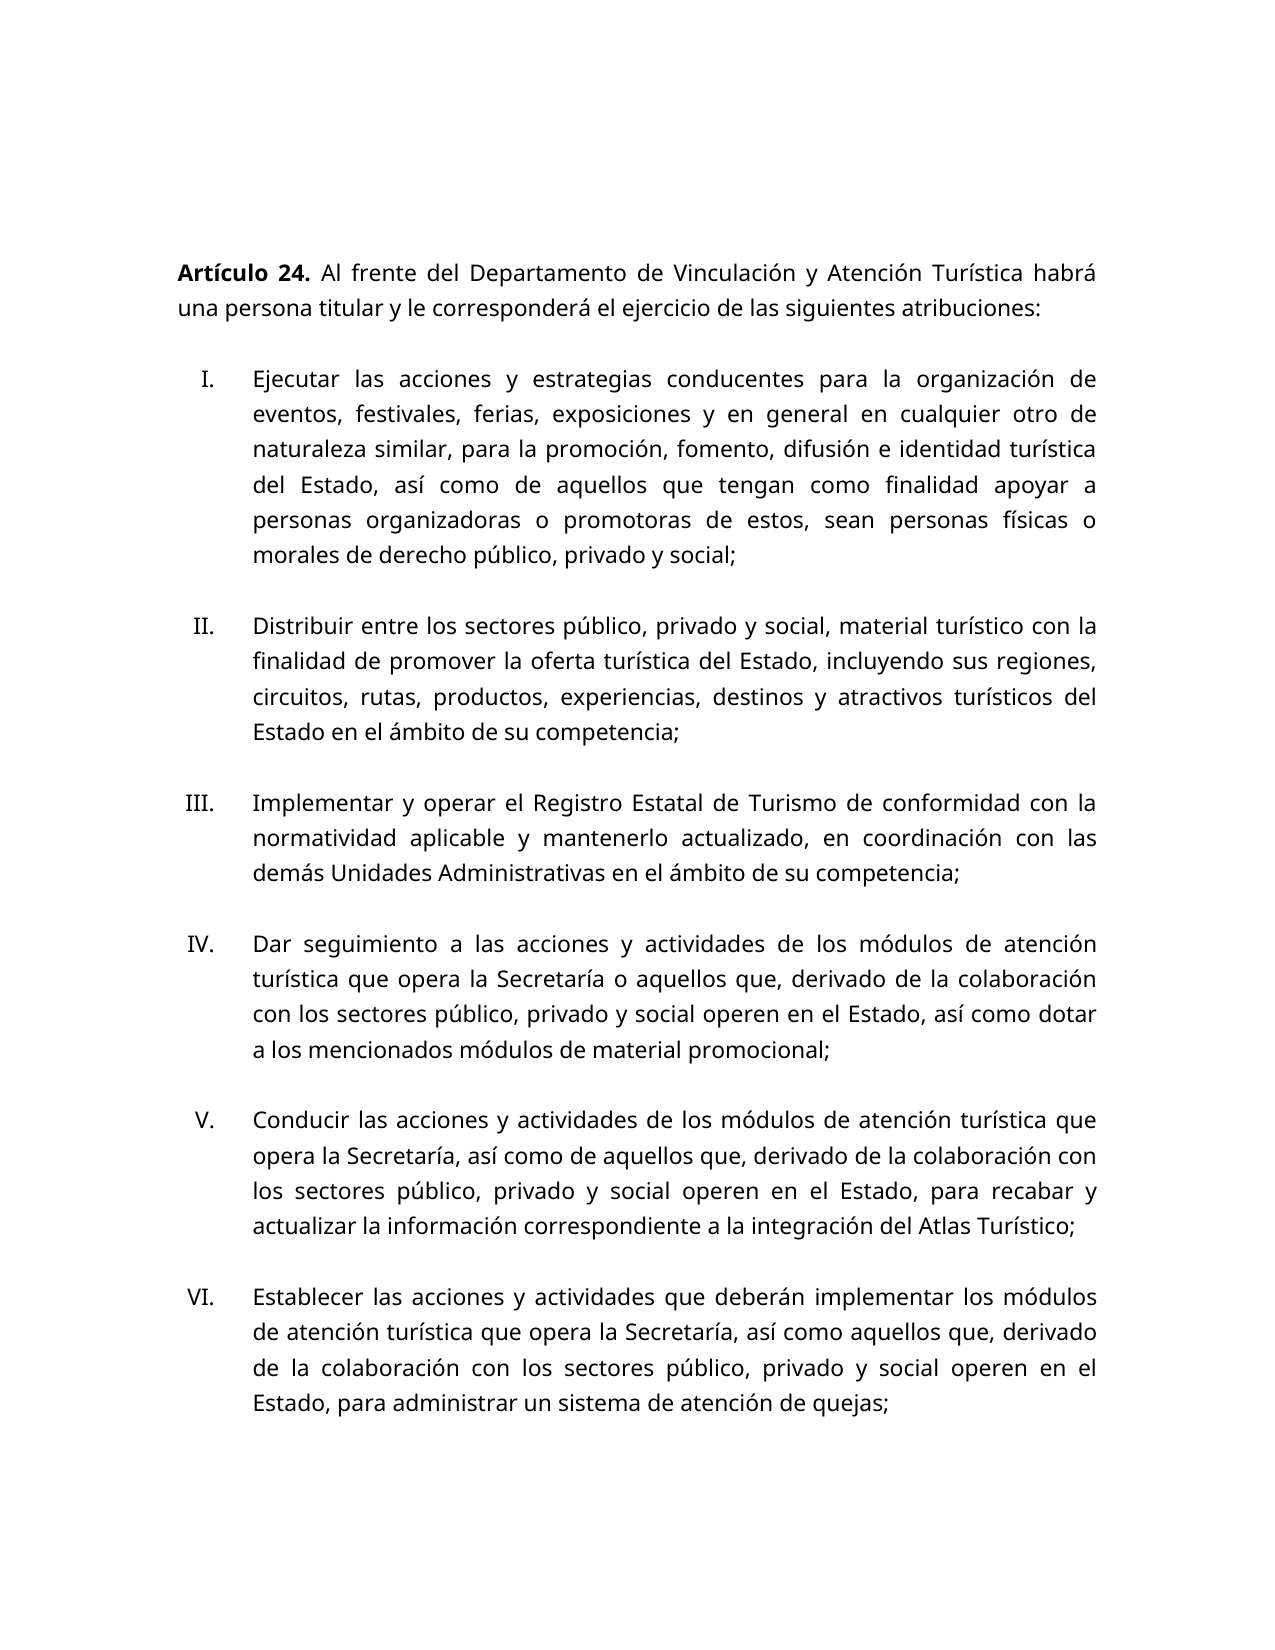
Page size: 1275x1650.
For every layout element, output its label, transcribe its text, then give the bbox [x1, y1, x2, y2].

list Conducir las acciones y actividades de los módulos de atención turística que opera la Secretaría, así como de aquellos que, derivado de la colaboración con los sectores público, privado y social operen en el Estado, para recabar y actualizar la información correspondiente a la integración del Atlas Turístico; [215, 1104, 1098, 1242]
list Dar seguimiento a las acciones y actividades de los módulos de atención turística que opera la Secretaría o aquellos que, derivado de la colaboración con los sectores público, privado y social operen en el Estado, así como dotar a los mencionados módulos de material promocional; [215, 928, 1098, 1065]
list Distribuir entre los sectores público, privado y social, material turístico con la finalidad de promover la oferta turística del Estado, incluyendo sus regiones, circuitos, rutas, productos, experiencias, destinos y atractivos turísticos del Estado en el ámbito de su competencia; [215, 610, 1098, 747]
list Ejecutar las acciones y estrategias conducentes para la organización de eventos, festivales, ferias, exposiciones y en general en cualquier otro de naturaleza similar, para la promoción, fomento, difusión e identidad turística del Estado, así como de aquellos que tengan como finalidad apoyar a personas organizadoras o promotoras de estos, sean personas físicas o morales de derecho público, privado y social; [215, 363, 1098, 571]
list Establecer las acciones y actividades que deberán implementar los módulos de atención turística que opera la Secretaría, así como aquellos que, derivado de la colaboración con los sectores público, privado y social operen en el Estado, para administrar un sistema de atención de quejas; [215, 1281, 1098, 1418]
text Artículo 24. Al frente del Departamento de Vinculación y Atención Turística habrá una persona titular y le corresponderá el ejercicio de las siguientes atribuciones: [177, 257, 1098, 323]
list Implementar y operar el Registro Estatal de Turismo de conformidad con la normatividad aplicable y mantenerlo actualizado, en coordinación con las demás Unidades Administrativas en el ámbito de su competencia; [215, 787, 1098, 888]
